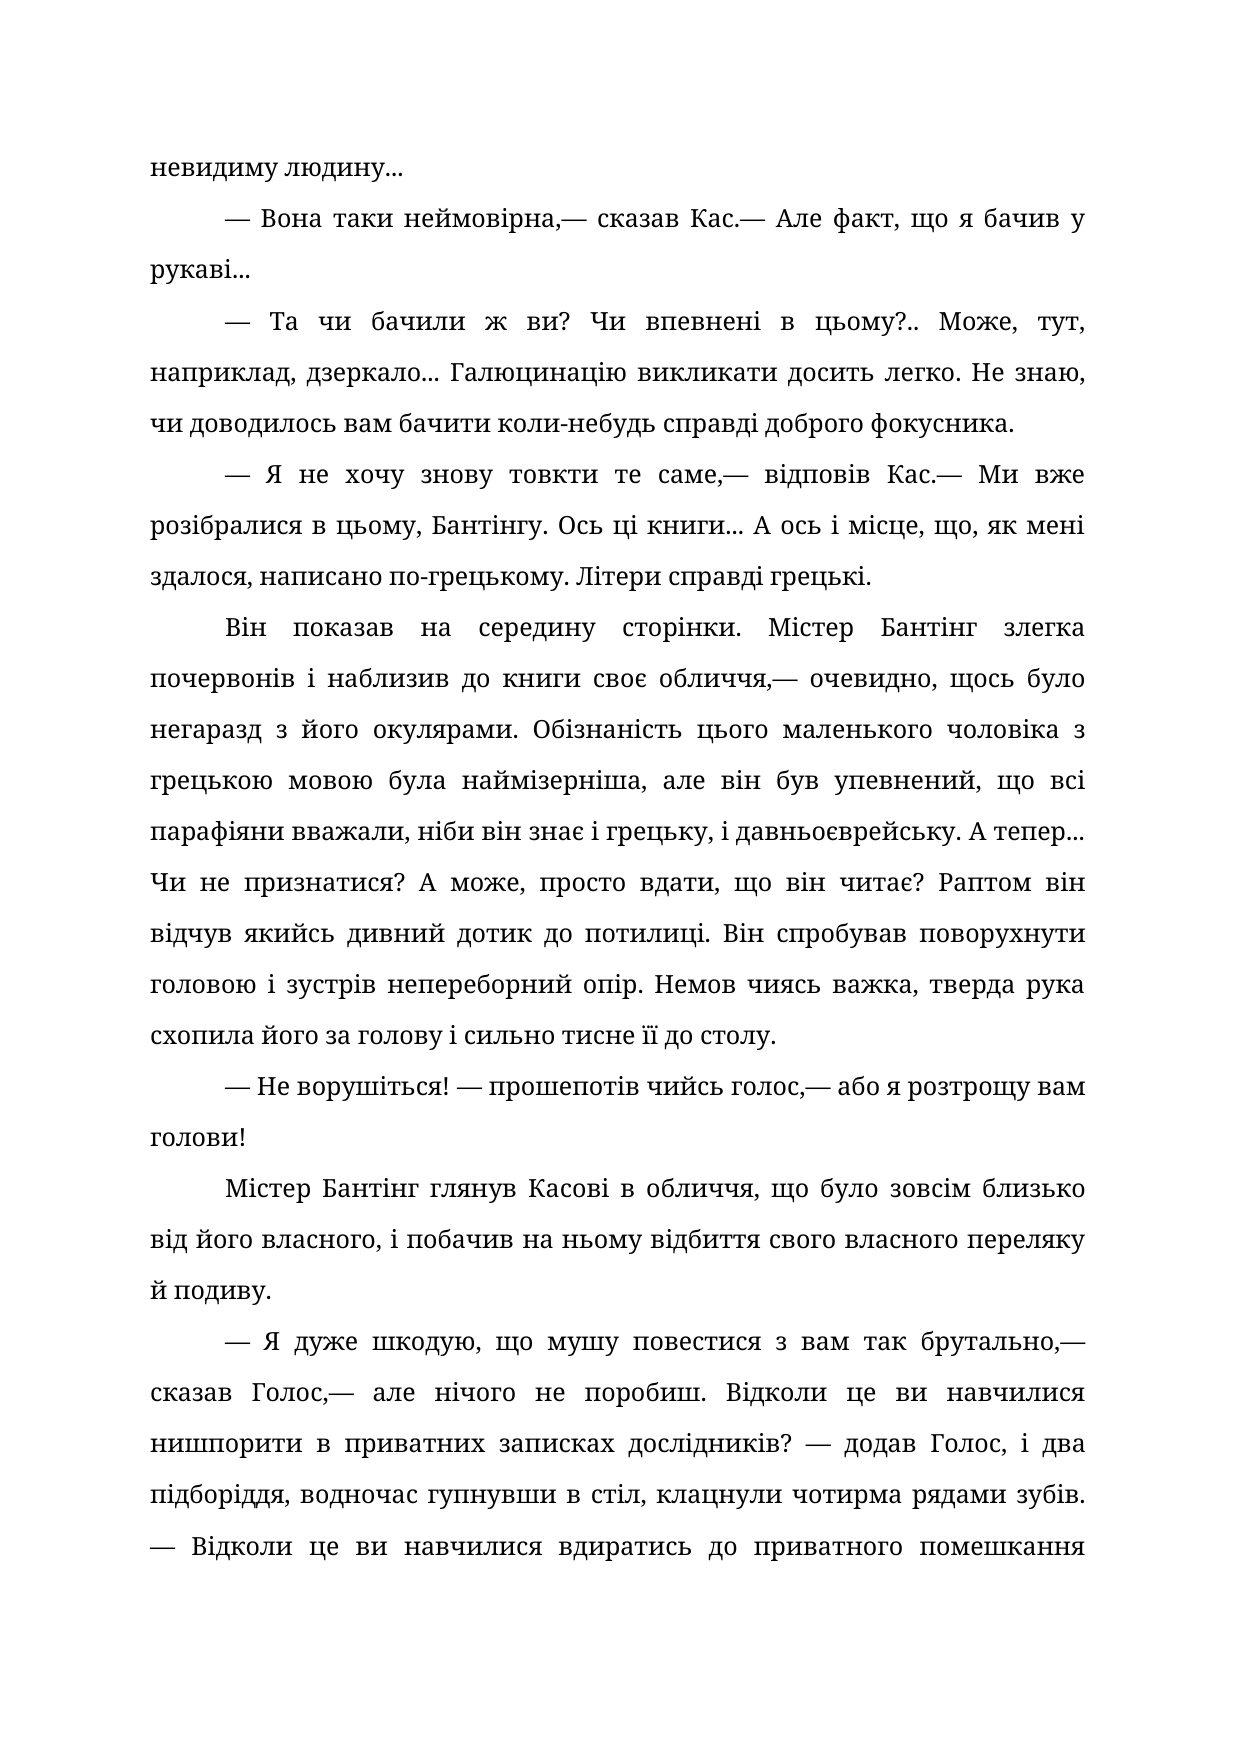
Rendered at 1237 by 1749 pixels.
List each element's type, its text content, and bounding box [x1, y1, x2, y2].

text Він показав на середину сторінки. Містер Бантінг злегка почервонів і наблизив до книги своє обличчя,— очевидно, щось було негаразд з його окулярами. Обізнаність цього маленького чоловіка з грецькою мовою була наймізерніша, але він був упевнений, що всі парафіяни вважали, ніби він знає і грецьку, і давньоєврейську. А тепер... Чи не признатися? А може, просто вдати, що він читає? Раптом він відчув якийсь дивний дотик до потилиці. Він спробував поворухнути головою і зустрів непереборний опір. Немов чиясь важка, тверда рука схопила його за голову і сильно тисне її до столу. [150, 609, 1086, 1052]
text — Та чи бачили ж ви? Чи впевнені в цьому?.. Може, тут, наприклад, дзеркало... Галюцинацію викликати досить легко. Не знаю, чи доводилось вам бачити коли-небудь справді доброго фокусника. [150, 303, 1086, 439]
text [150, 150, 1086, 184]
text — Вона таки неймовірна,— сказав Кас.— Але факт, що я бачив у рукаві... [150, 201, 1086, 286]
text Містер Бантінг глянув Касові в обличчя, що було зовсім близько від його власного, і побачив на ньому відбиття свого власного переляку й подиву. [150, 1171, 1086, 1307]
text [150, 1324, 1086, 1562]
text — Не ворушіться! — прошепотів чийсь голос,— або я розтрощу вам голови! [150, 1069, 1086, 1154]
text — Я не хочу знову товкти те саме,— відповів Кас.— Ми вже розібралися в цьому, Бантінгу. Ось ці книги... А ось і місце, що, як мені здалося, написано по-грецькому. Літери справді грецькі. [150, 456, 1086, 592]
